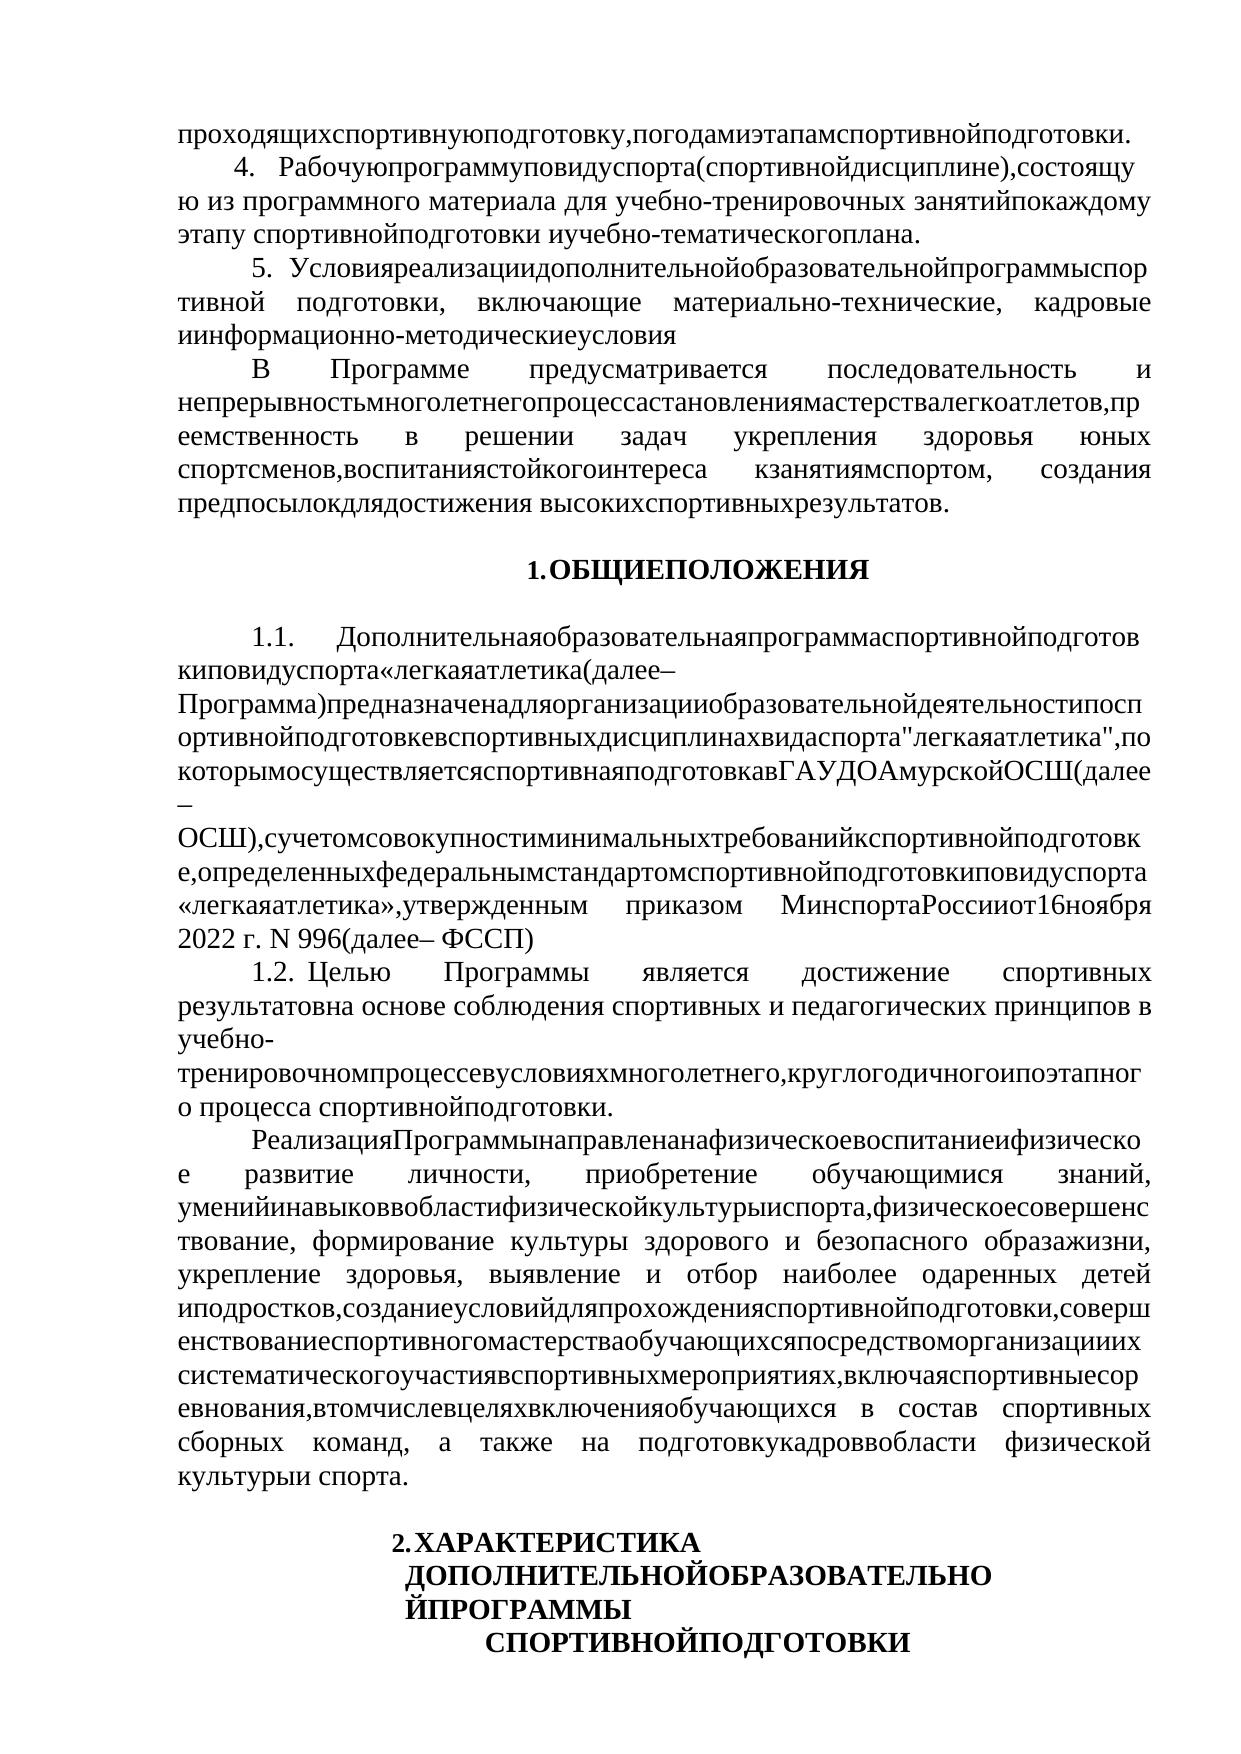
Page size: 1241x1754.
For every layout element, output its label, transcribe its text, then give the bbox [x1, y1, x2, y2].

text СПОРТИВНОЙПОДГОТОВКИ [484, 1625, 1209, 1659]
text проходящихспортивнуюподготовку,погодамиэтапамспортивнойподготовки. [177, 116, 1152, 149]
text РеализацияПрограммынаправленанафизическоевоспитаниеифизическое развитие личности, приобретение обучающимися знаний, уменийинавыковвобластифизическойкультурыиспорта,физическоесовершенствование, формирование культуры здорового и безопасного образажизни, укрепление здоровья, выявление и отбор наиболее одаренных детей иподростков,созданиеусловийдляпрохожденияспортивнойподготовки,совершенствованиеспортивногомастерстваобучающихсяпосредствоморганизацииихсистематическогоучастиявспортивныхмероприятиях,включаяспортивныесоревнования,втомчислевцеляхвключенияобучающихся в состав спортивных сборных команд, а также на подготовкукадроввобласти физической культурыи спорта. [177, 1122, 1152, 1491]
list Условияреализациидополнительнойобразовательнойпрограммыспортивной подготовки, включающие материально-технические, кадровые иинформационно-методическиеусловия [177, 250, 1152, 351]
list Целью Программы является достижение спортивных результатовна основе соблюдения спортивных и педагогических принципов в учебно-тренировочномпроцессевусловияхмноголетнего,круглогодичногоипоэтапного процесса спортивнойподготовки. [177, 954, 1152, 1122]
list Дополнительнаяобразовательнаяпрограммаспортивнойподготовкиповидуспорта«легкаяатлетика(далее–Программа)предназначенадляорганизацииобразовательнойдеятельностипоспортивнойподготовкевспортивныхдисциплинахвидаспорта"легкаяатлетика",покоторымосуществляетсяспортивнаяподготовкавГАУДОАмурскойОСШ(далее–ОСШ),сучетомсовокупностиминимальныхтребованийкспортивнойподготовке,определенныхфедеральнымстандартомспортивнойподготовкиповидуспорта«легкаяатлетика»,утвержденным приказом МинспортаРоссииот16ноября 2022 г. N 996(далее– ФССП) [177, 619, 1152, 954]
text В Программе предусматривается последовательность и непрерывностьмноголетнегопроцессастановлениямастерствалегкоатлетов,преемственность в решении задач укрепления здоровья юных спортсменов,воспитаниястойкогоинтереса кзанятиямспортом, создания предпосылокдлядостижения высокихспортивныхрезультатов. [177, 351, 1152, 518]
list Рабочуюпрограммуповидуспорта(спортивнойдисциплине),состоящую из программного материала для учебно-тренировочных занятийпокаждому этапу спортивнойподготовки иучебно-тематическогоплана. [177, 149, 1152, 250]
subtitle ОБЩИЕПОЛОЖЕНИЯ [526, 552, 1209, 585]
subtitle ХАРАКТЕРИСТИКА ДОПОЛНИТЕЛЬНОЙОБРАЗОВАТЕЛЬНОЙПРОГРАММЫ [391, 1525, 1011, 1625]
